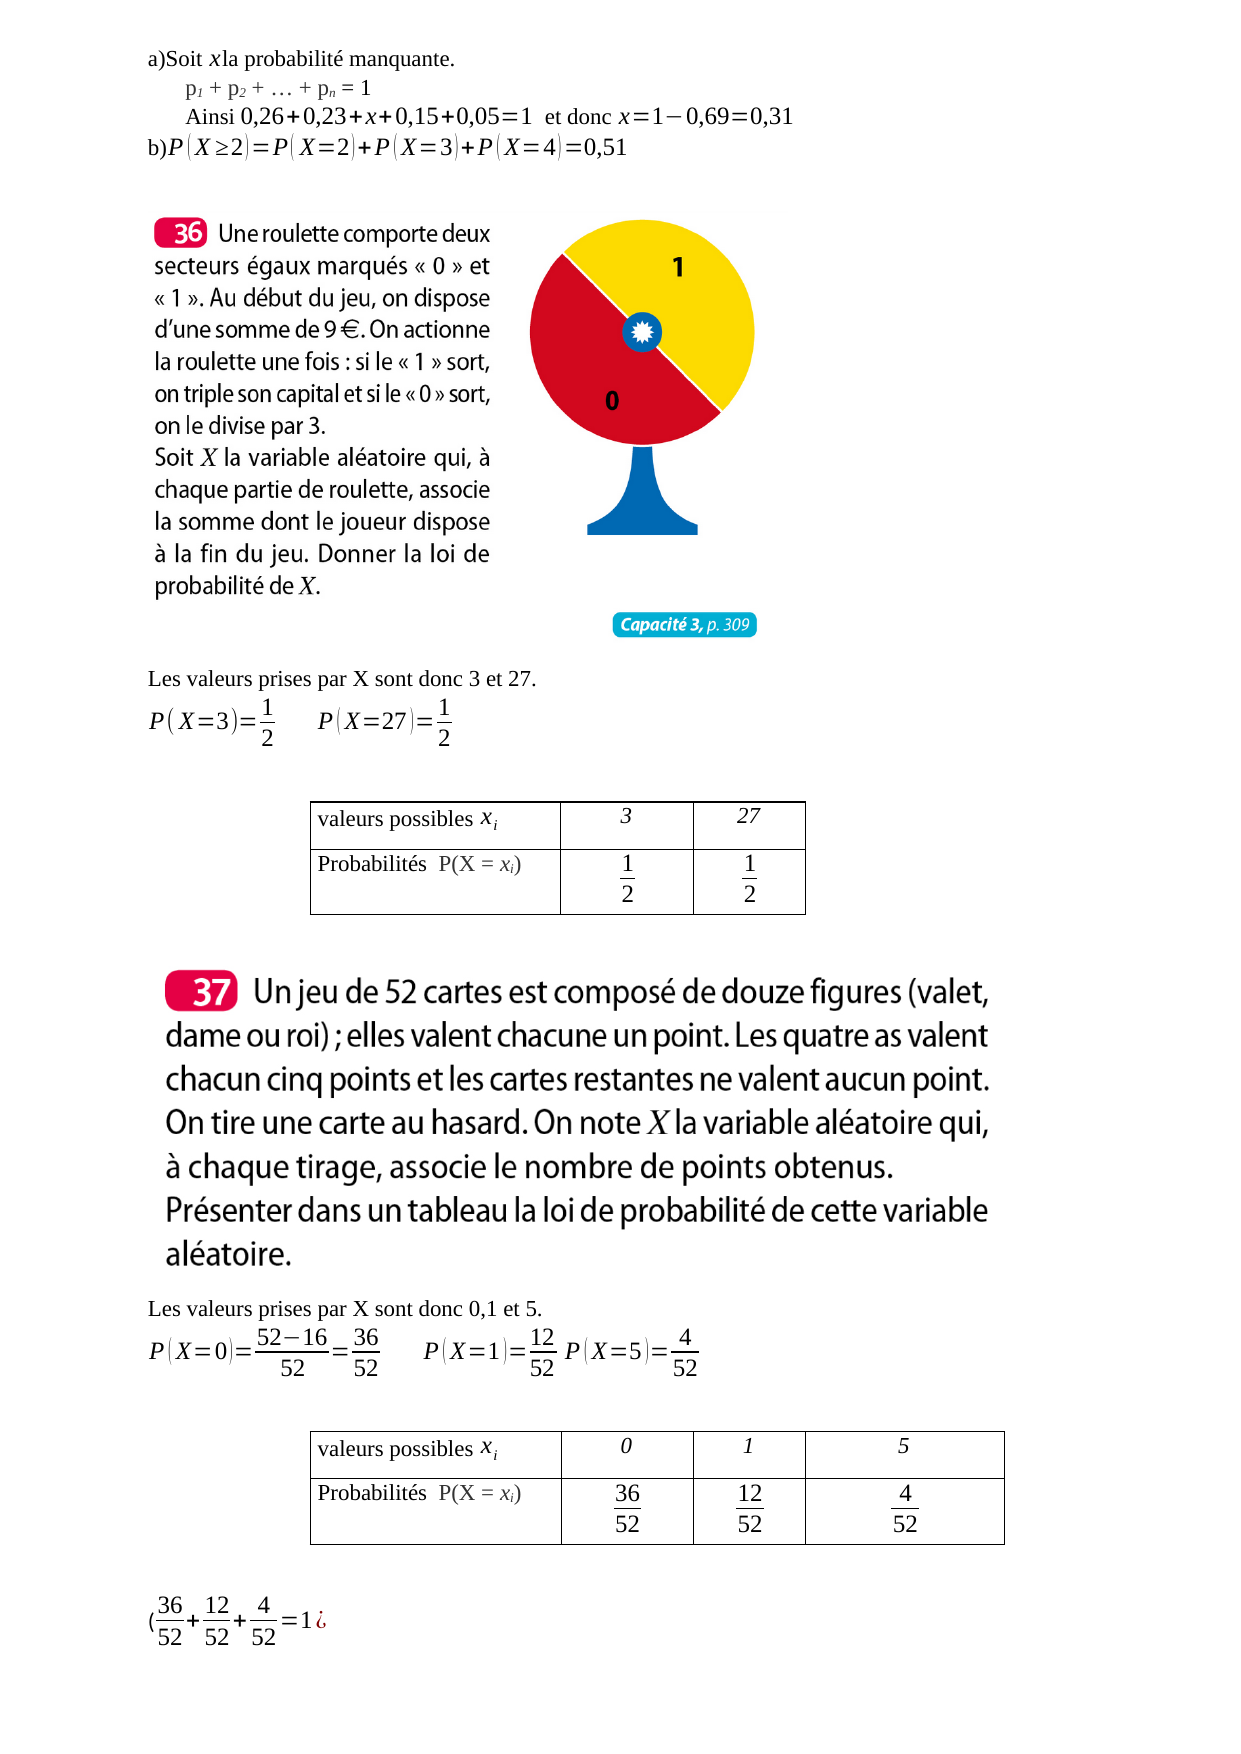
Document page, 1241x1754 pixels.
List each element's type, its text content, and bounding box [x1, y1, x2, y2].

table_cell Probabilités P(X = xi) [311, 850, 560, 914]
table_header 27 [694, 803, 805, 849]
table_header valeurs possibles [311, 1432, 561, 1478]
picture [147, 211, 789, 647]
table_header 0 [562, 1432, 693, 1478]
text ( [148, 1592, 1093, 1651]
table_header 1 [694, 1432, 805, 1478]
text Ainsi et donc [185, 102, 1093, 130]
text a)Soit la probabilité manquante. [148, 44, 1093, 72]
table_cell Probabilités P(X = xi) [311, 1479, 561, 1544]
table_cell [806, 1479, 1004, 1544]
table_header 5 [806, 1432, 1004, 1478]
text Les valeurs prises par X sont donc 0,1 et 5. [148, 1295, 1093, 1321]
text b) [148, 132, 1093, 163]
table_cell [561, 850, 693, 914]
table_cell [694, 1479, 805, 1544]
picture [147, 962, 1010, 1276]
text Les valeurs prises par X sont donc 3 et 27. [148, 665, 1093, 691]
table_header 3 [561, 803, 693, 849]
table_cell [694, 850, 805, 914]
table_cell [562, 1479, 693, 1544]
table_header valeurs possibles [311, 803, 560, 849]
text p1 + p2 + … + pn = 1 [185, 74, 1093, 100]
